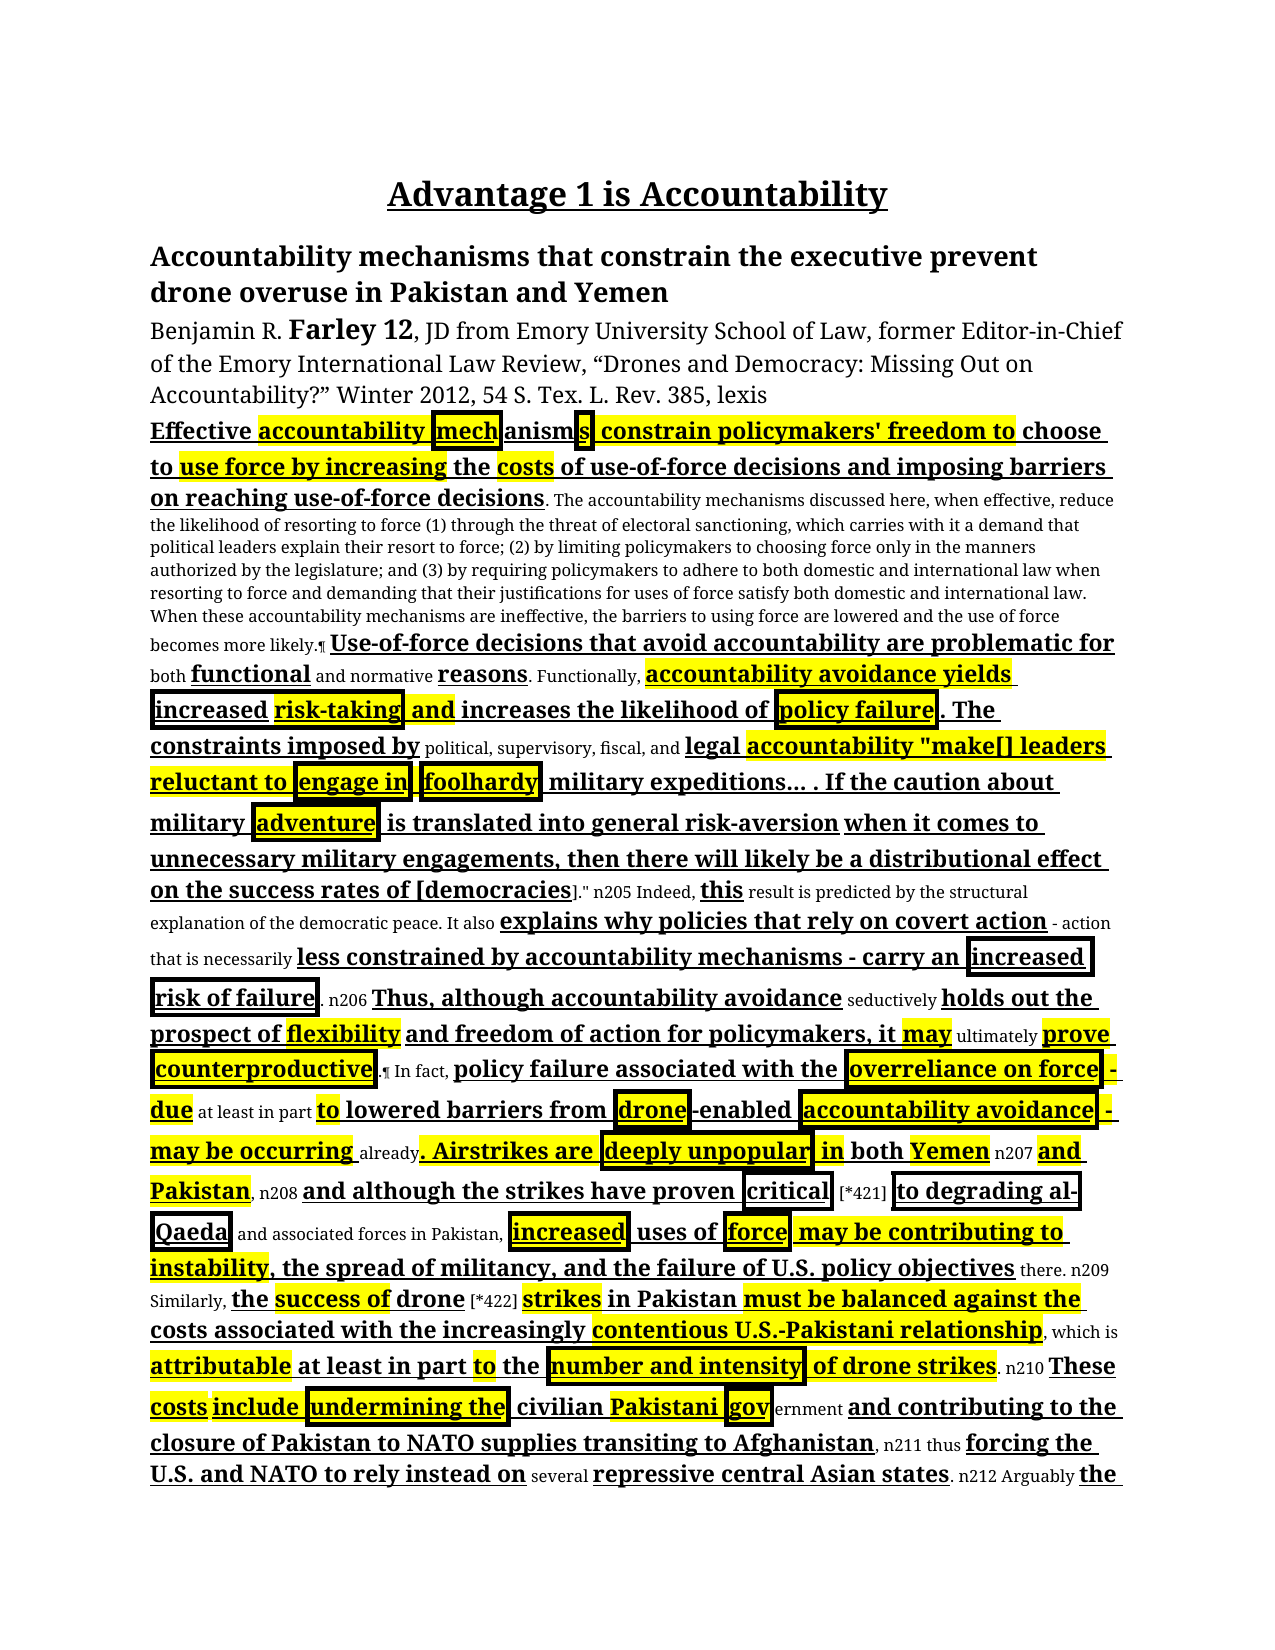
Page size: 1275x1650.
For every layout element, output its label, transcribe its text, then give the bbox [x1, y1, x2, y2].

subtitle Accountability mechanisms that constrain the executive prevent drone overuse in Pakistan and Yemen [150, 237, 1125, 311]
subtitle Advantage 1 is Accountability [150, 171, 1125, 216]
text Benjamin R. Farley 12, JD from Emory University School of Law, former Editor-in-Chief of the Emory International Law Review, “Drones and Democracy: Missing Out on Accountability?” Winter 2012, 54 S. Tex. L. Rev. 385, lexis [150, 311, 1125, 410]
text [150, 410, 1125, 1489]
